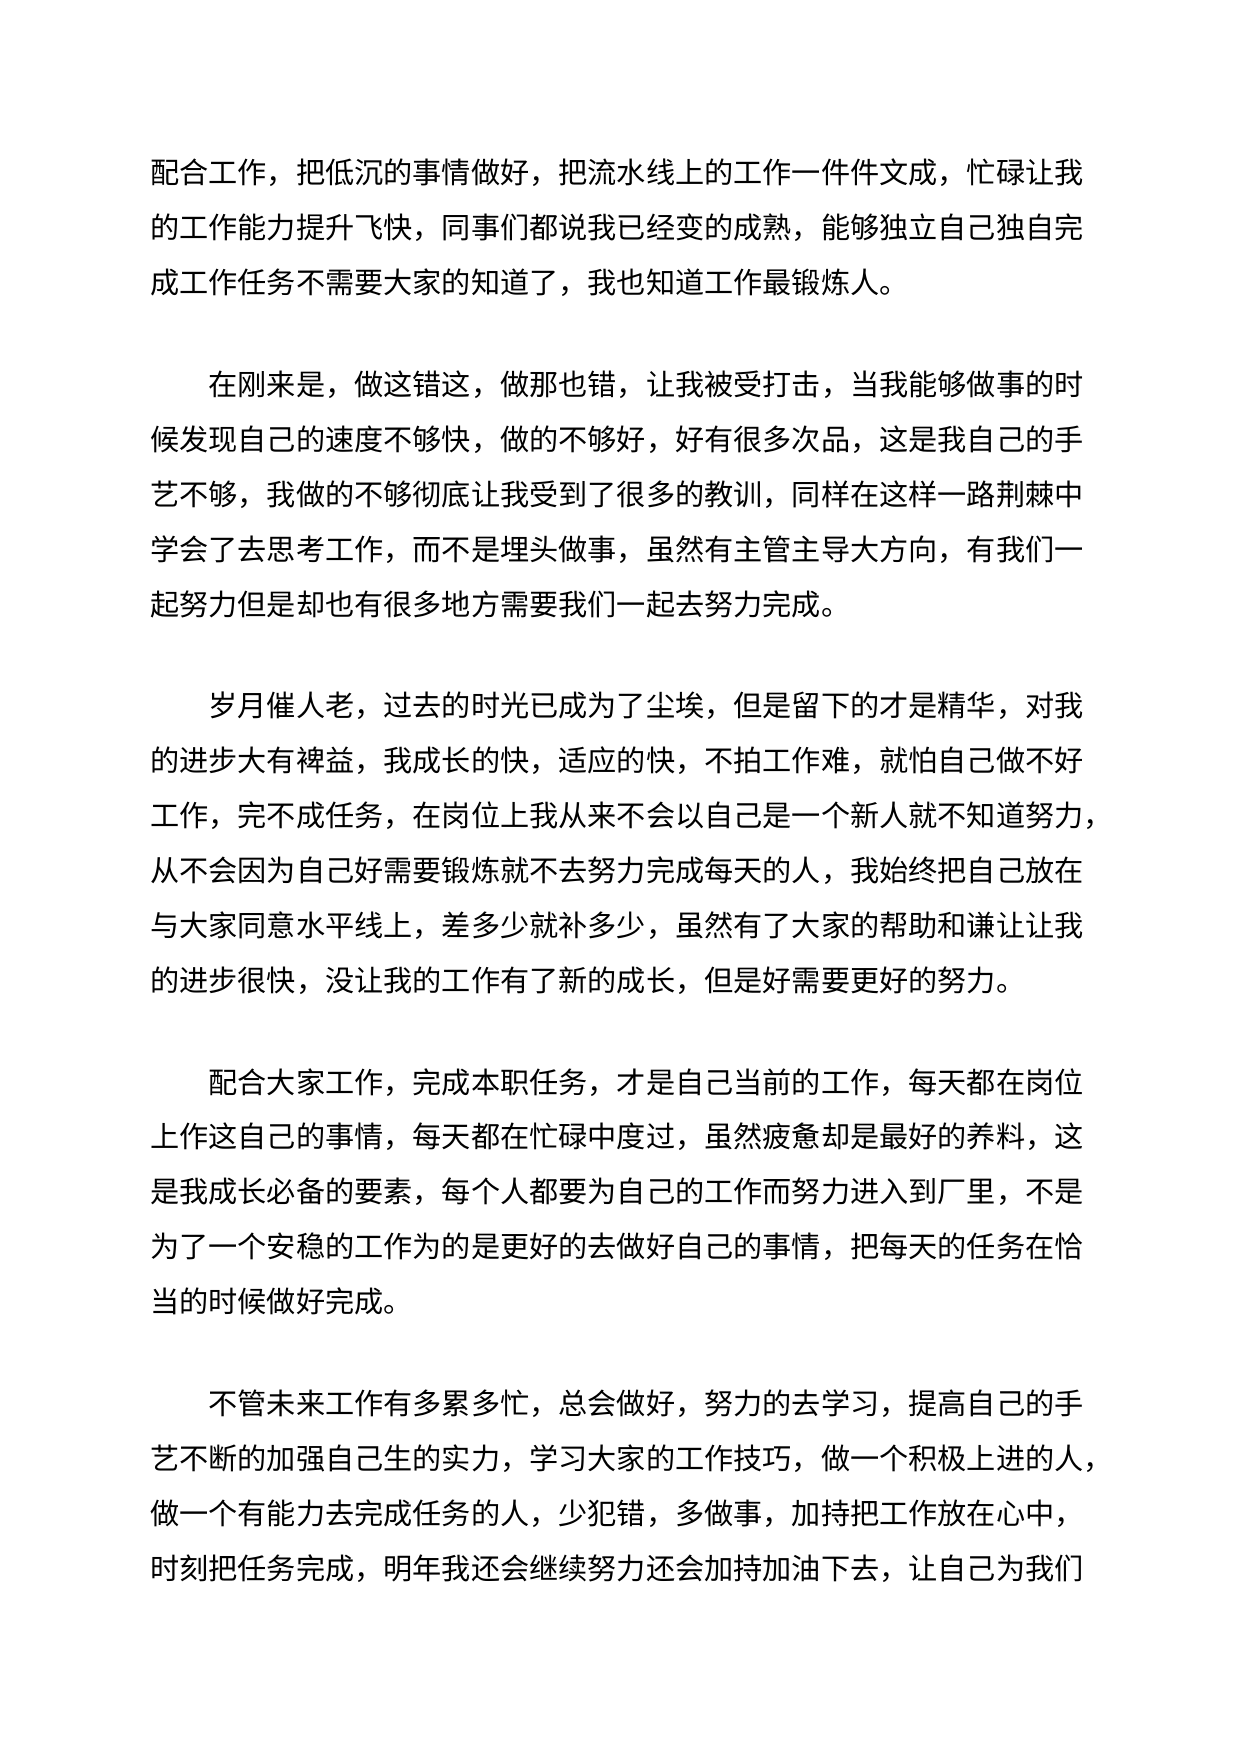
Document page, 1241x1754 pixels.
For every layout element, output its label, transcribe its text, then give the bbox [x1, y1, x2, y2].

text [150, 150, 1090, 302]
text 配合大家工作，完成本职任务，才是自己当前的工作，每天都在岗位上作这自己的事情，每天都在忙碌中度过，虽然疲惫却是最好的养料，这是我成长必备的要素，每个人都要为自己的工作而努力进入到厂里，不是为了一个安稳的工作为的是更好的去做好自己的事情，把每天的任务在恰当的时候做好完成。 [150, 1059, 1090, 1321]
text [150, 1381, 1090, 1587]
text 岁月催人老，过去的时光已成为了尘埃，但是留下的才是精华，对我的进步大有裨益，我成长的快，适应的快，不拍工作难，就怕自己做不好工作，完不成任务，在岗位上我从来不会以自己是一个新人就不知道努力，从不会因为自己好需要锻炼就不去努力完成每天的人，我始终把自己放在与大家同意水平线上，差多少就补多少，虽然有了大家的帮助和谦让让我的进步很快，没让我的工作有了新的成长，但是好需要更好的努力。 [150, 683, 1090, 1000]
text 在刚来是，做这错这，做那也错，让我被受打击，当我能够做事的时候发现自己的速度不够快，做的不够好，好有很多次品，这是我自己的手艺不够，我做的不够彻底让我受到了很多的教训，同样在这样一路荆棘中学会了去思考工作，而不是埋头做事，虽然有主管主导大方向，有我们一起努力但是却也有很多地方需要我们一起去努力完成。 [150, 362, 1090, 623]
